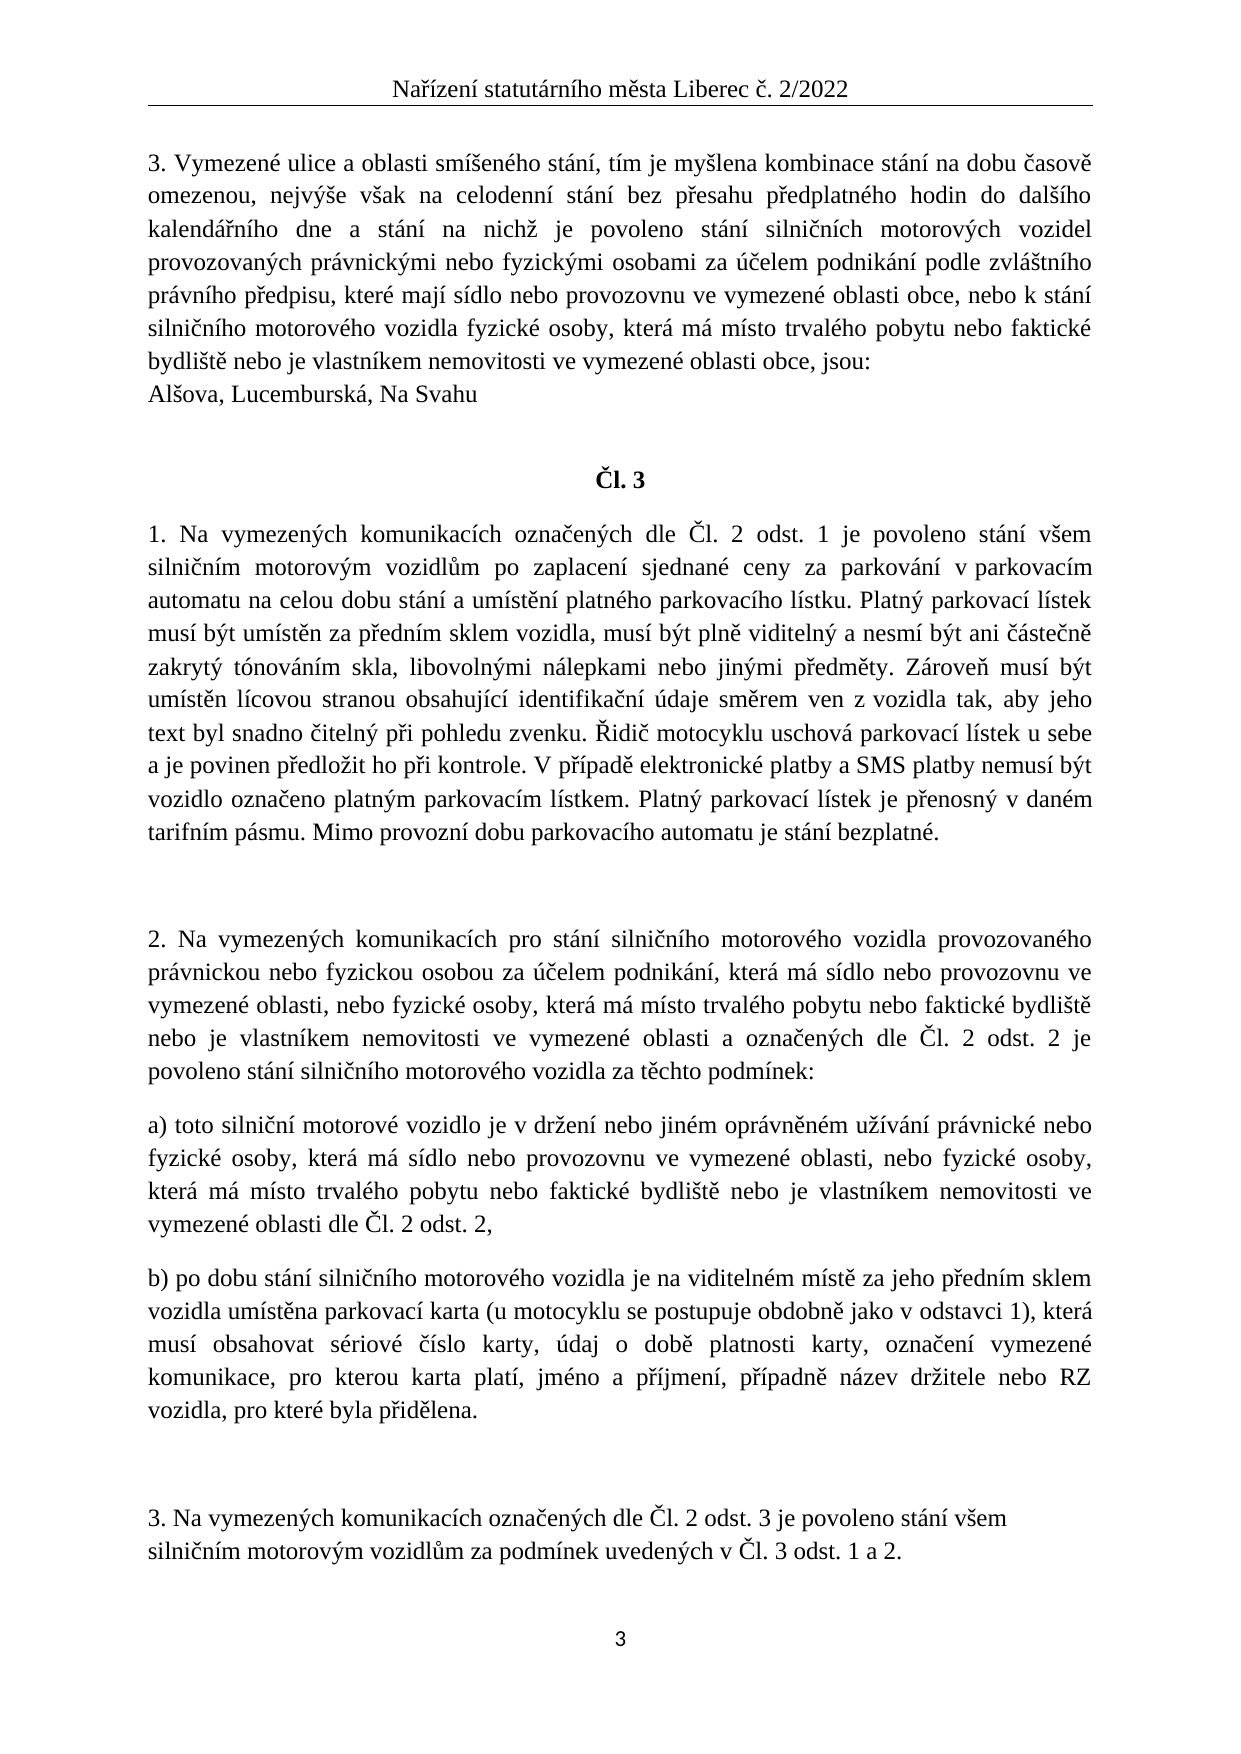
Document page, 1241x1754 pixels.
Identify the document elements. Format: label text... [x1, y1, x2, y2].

text 1. Na vymezených komunikacích označených dle Čl. 2 odst. 1 je povoleno stání všem silničním motorovým vozidlům po zaplacení sjednané ceny za parkování v parkovacím automatu na celou dobu stání a umístění platného parkovacího lístku. Platný parkovací lístek musí být umístěn za předním sklem vozidla, musí být plně viditelný a nesmí být ani částečně zakrytý tónováním skla, libovolnými nálepkami nebo jinými předměty. Zároveň musí být umístěn lícovou stranou obsahující identifikační údaje směrem ven z vozidla tak, aby jeho text byl snadno čitelný při pohledu zvenku. Řidič motocyklu uschová parkovací lístek u sebe a je povinen předložit ho při kontrole. V případě elektronické platby a SMS platby nemusí být vozidlo označeno platným parkovacím lístkem. Platný parkovací lístek je přenosný v daném tarifním pásmu. Mimo provozní dobu parkovacího automatu je stání bezplatné. [148, 519, 1093, 845]
text b) po dobu stání silničního motorového vozidla je na viditelném místě za jeho předním sklem vozidla umístěna parkovací karta (u motocyklu se postupuje obdobně jako v odstavci 1), která musí obsahovat sériové číslo karty, údaj o době platnosti karty, označení vymezené komunikace, pro kterou karta platí, jméno a příjmení, případně název držitele nebo RZ vozidla, pro které byla přidělena. [148, 1263, 1093, 1424]
text 2. Na vymezených komunikacích pro stání silničního motorového vozidla provozovaného právnickou nebo fyzickou osobou za účelem podnikání, která má sídlo nebo provozovnu ve vymezené oblasti, nebo fyzické osoby, která má místo trvalého pobytu nebo faktické bydliště nebo je vlastníkem nemovitosti ve vymezené oblasti a označených dle Čl. 2 odst. 2 je povoleno stání silničního motorového vozidla za těchto podmínek: [148, 924, 1093, 1085]
text Čl. 3 [148, 466, 1093, 494]
text 3. Na vymezených komunikacích označených dle Čl. 2 odst. 3 je povoleno stání všem silničním motorovým vozidlům za podmínek uvedených v Čl. 3 odst. 1 a 2. [148, 1503, 1093, 1565]
text a) toto silniční motorové vozidlo je v držení nebo jiném oprávněném užívání právnické nebo fyzické osoby, která má sídlo nebo provozovnu ve vymezené oblasti, nebo fyzické osoby, která má místo trvalého pobytu nebo faktické bydliště nebo je vlastníkem nemovitosti ve vymezené oblasti dle Čl. 2 odst. 2, [148, 1110, 1093, 1238]
text 3. Vymezené ulice a oblasti smíšeného stání, tím je myšlena kombinace stání na dobu časově omezenou, nejvýše však na celodenní stání bez přesahu předplatného hodin do dalšího kalendářního dne a stání na nichž je povoleno stání silničních motorových vozidel provozovaných právnickými nebo fyzickými osobami za účelem podnikání podle zvláštního právního předpisu, které mají sídlo nebo provozovnu ve vymezené oblasti obce, nebo k stání silničního motorového vozidla fyzické osoby, která má místo trvalého pobytu nebo faktické bydliště nebo je vlastníkem nemovitosti ve vymezené oblasti obce, jsou: [148, 148, 1093, 374]
text Alšova, Lucemburská, Na Svahu [148, 379, 1093, 407]
